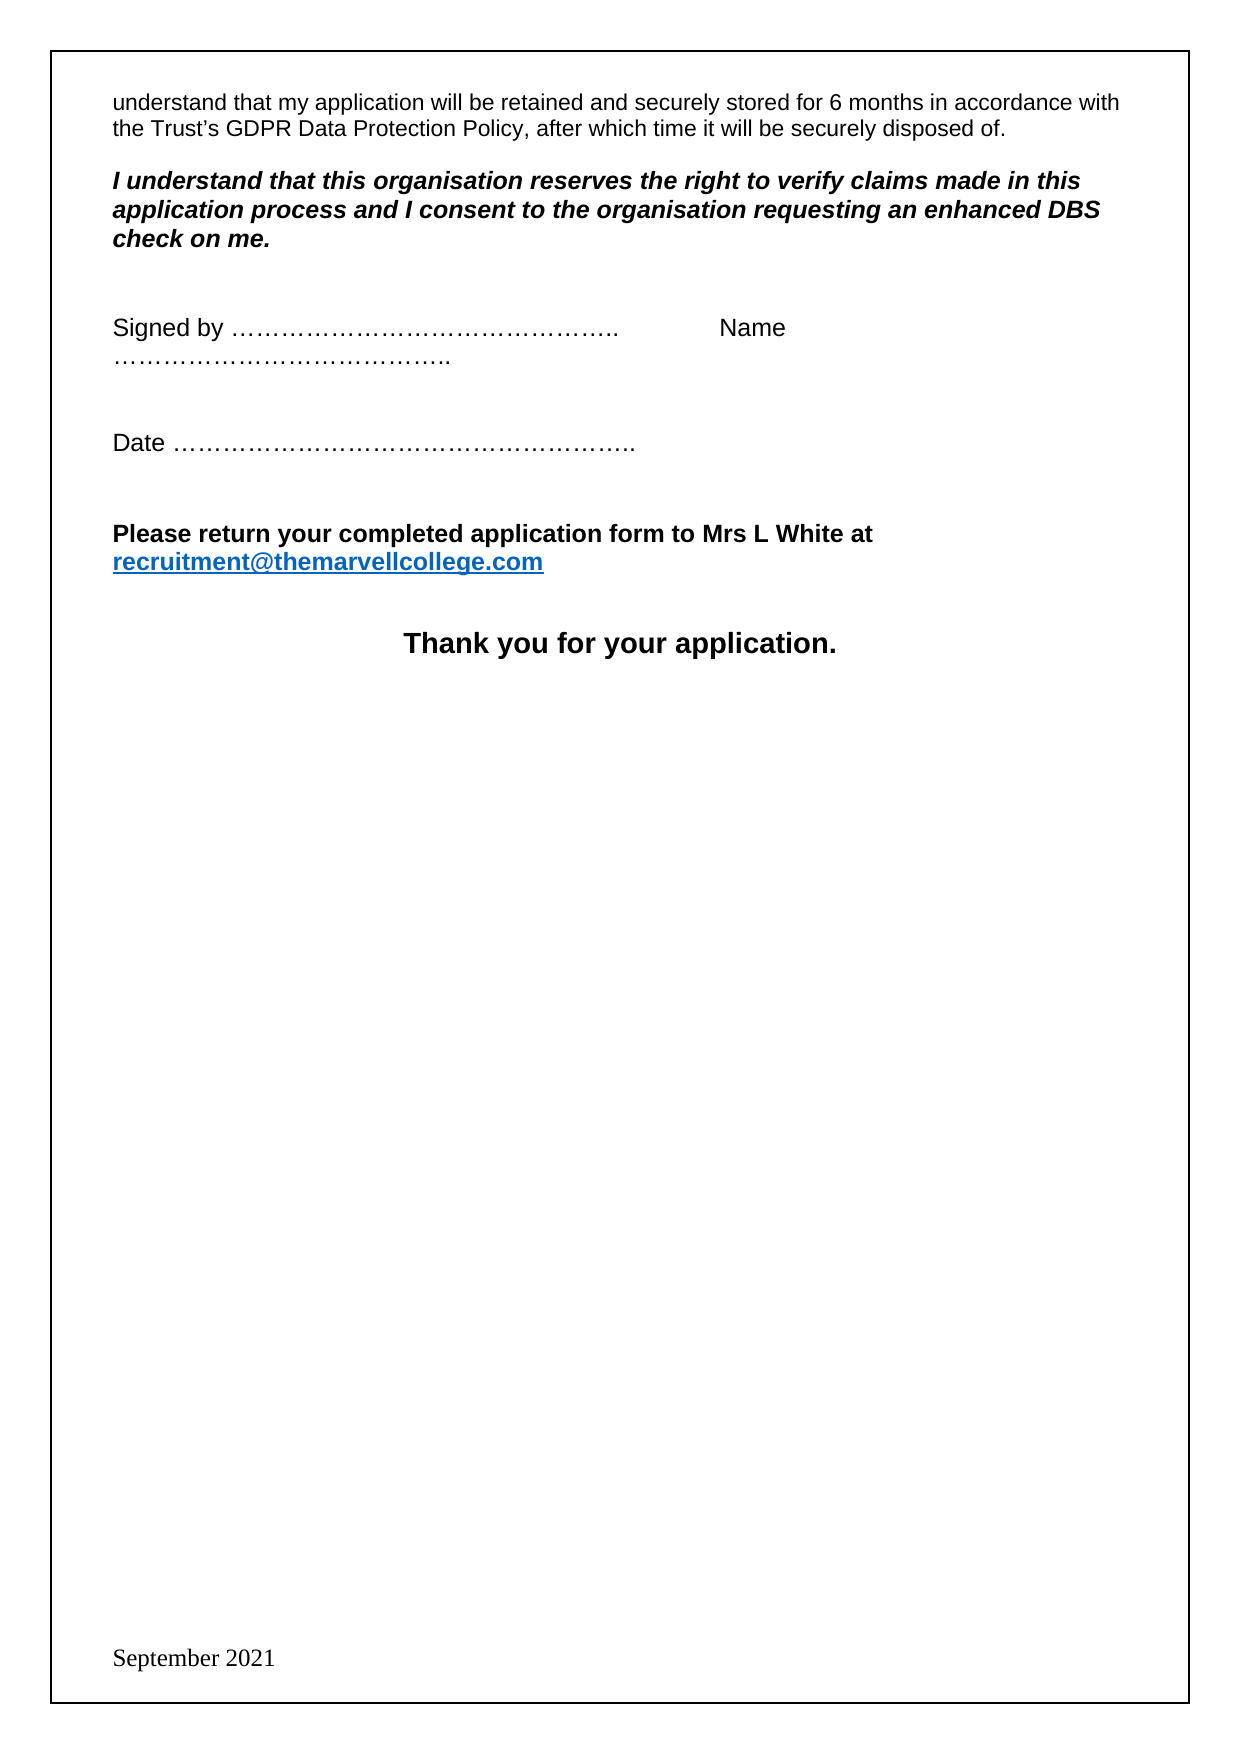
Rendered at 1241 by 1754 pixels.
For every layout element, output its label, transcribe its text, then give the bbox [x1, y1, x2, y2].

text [112, 89, 1128, 141]
text Signed by ……………………………………….. Name ………………………………….. [112, 313, 1128, 370]
text Thank you for your application. [112, 627, 1128, 660]
text Please return your completed application form to Mrs L White at recruitment@themarvellcollege.com [112, 519, 1128, 576]
text Date ……………………………………………….. [112, 428, 1128, 456]
text I understand that this organisation reserves the right to verify claims made in this application process and I consent to the organisation requesting an enhanced DBS check on me. [112, 166, 1128, 253]
